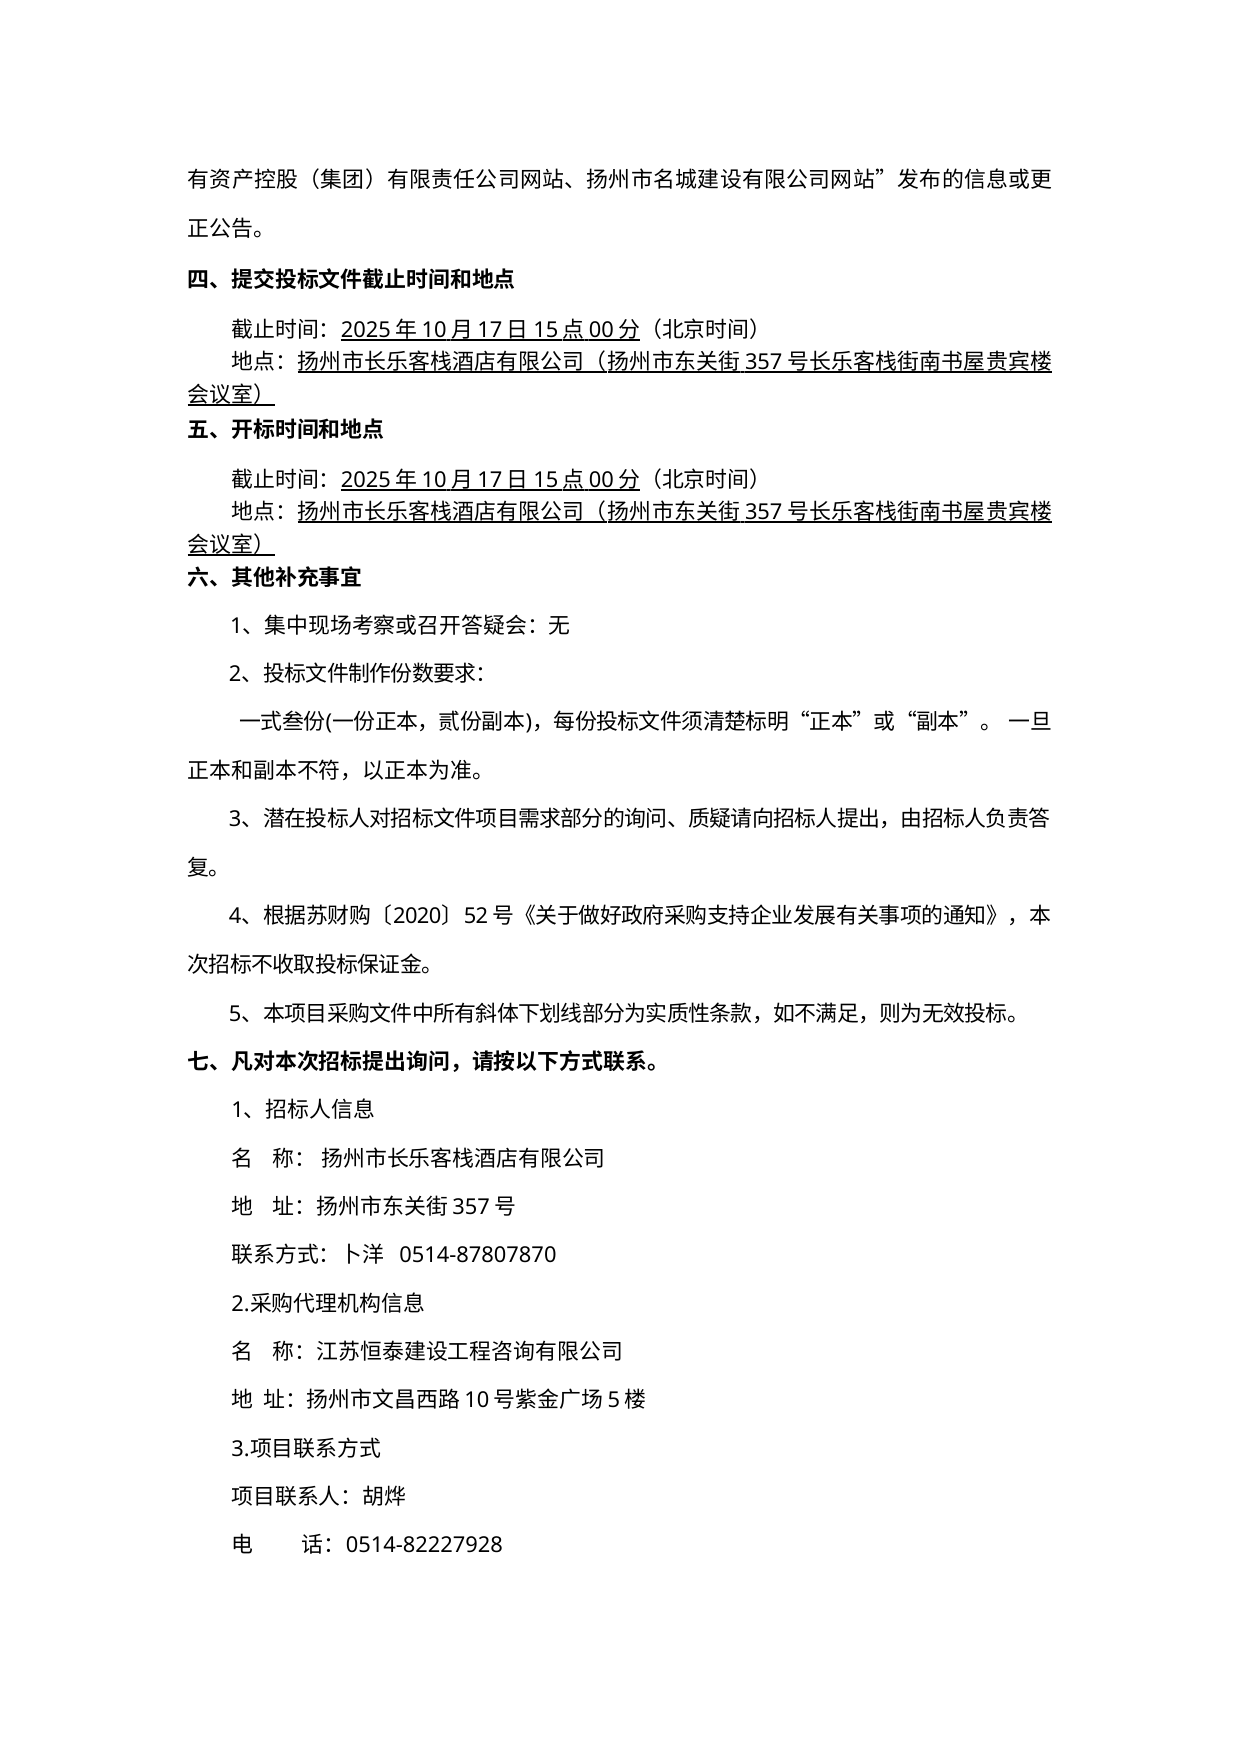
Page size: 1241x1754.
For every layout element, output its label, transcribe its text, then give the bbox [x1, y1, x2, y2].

text 2、投标文件制作份数要求： [187, 656, 1053, 688]
text 地 址：扬州市东关街357号 [187, 1189, 1053, 1221]
text 1、集中现场考察或召开答疑会：无 [187, 607, 1053, 640]
text 地点：扬州市长乐客栈酒店有限公司（扬州市东关街357号长乐客栈街南书屋贵宾楼会议室） [187, 494, 1053, 559]
text 一式叁份(一份正本，贰份副本)，每份投标文件须清楚标明“正本”或“副本”。 一旦正本和副本不符，以正本为准。 [187, 704, 1053, 785]
subtitle 1、招标人信息 [187, 1092, 1053, 1124]
text 地点：扬州市长乐客栈酒店有限公司（扬州市东关街357号长乐客栈街南书屋贵宾楼会议室） [187, 344, 1053, 409]
text 项目联系人：胡烨 [187, 1479, 1053, 1511]
subtitle 六、其他补充事宜 [187, 559, 1053, 592]
text 3.项目联系方式 [187, 1430, 1053, 1463]
text 四、提交投标文件截止时间和地点 [187, 261, 1053, 294]
text 联系方式：卜洋 0514-87807870 [187, 1237, 1053, 1269]
text 2.采购代理机构信息 [187, 1285, 1053, 1318]
text 电 话：0514-82227928 [187, 1527, 1053, 1559]
list 潜在投标人对招标文件项目需求部分的询问、质疑请向招标人提出，由招标人负责答复。 [187, 801, 1053, 882]
subtitle 七、凡对本次招标提出询问，请按以下方式联系。 [187, 1044, 1053, 1076]
text 截止时间：2025年10月17日 15点00分（北京时间） [187, 462, 1053, 494]
list 本项目采购文件中所有斜体下划线部分为实质性条款，如不满足，则为无效投标。 [187, 995, 1053, 1028]
text 截止时间：2025年10月17日 15点00分（北京时间） [187, 312, 1053, 344]
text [187, 162, 1053, 243]
list 根据苏财购〔2020〕52号《关于做好政府采购支持企业发展有关事项的通知》，本次招标不收取投标保证金。 [187, 898, 1053, 979]
text 名 称：江苏恒泰建设工程咨询有限公司 [187, 1334, 1053, 1366]
text 名 称： 扬州市长乐客栈酒店有限公司 [187, 1140, 1053, 1173]
text 五、开标时间和地点 [187, 411, 1053, 444]
text 地 址：扬州市文昌西路10号紫金广场5楼 [187, 1382, 1053, 1414]
